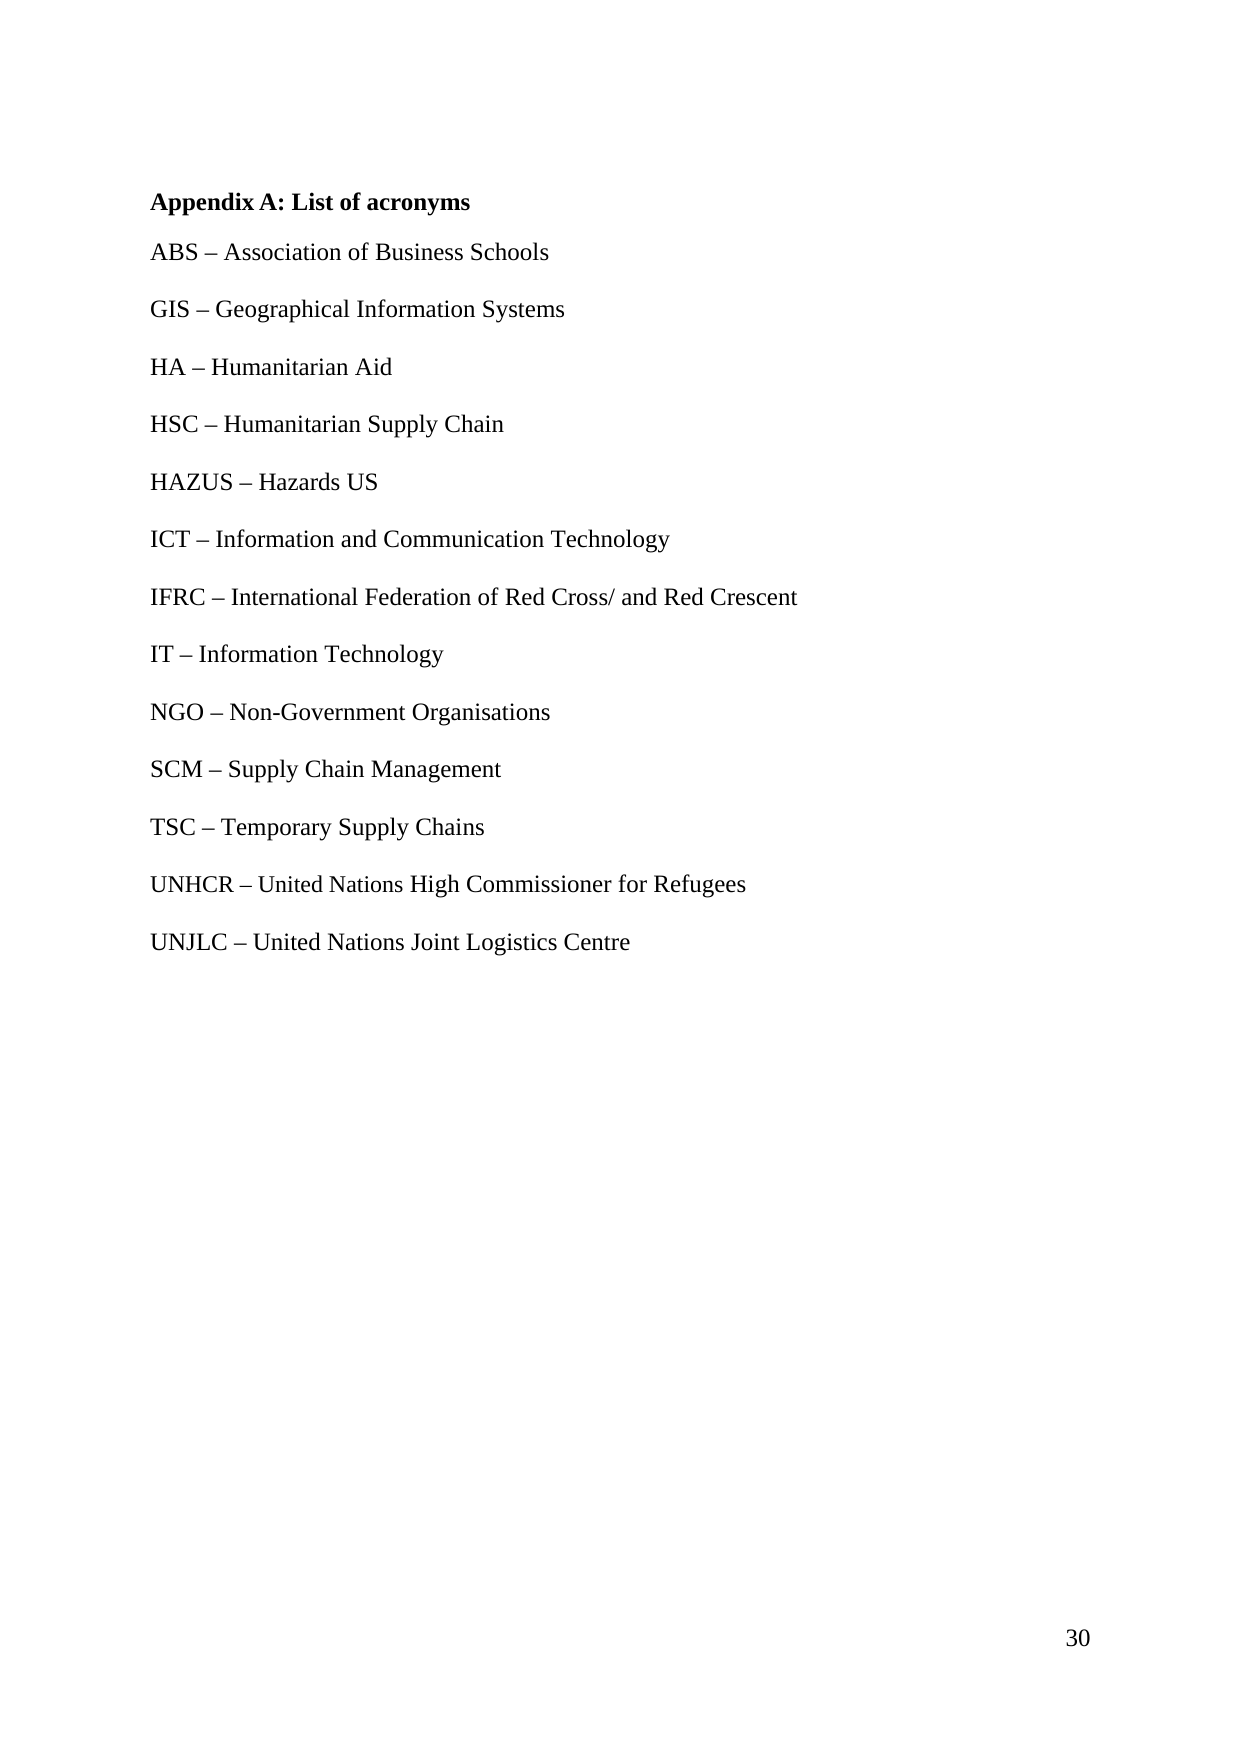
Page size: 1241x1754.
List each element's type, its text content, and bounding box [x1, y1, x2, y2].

text NGO – Non-Government Organisations [150, 697, 1090, 726]
text UNHCR – United Nations High Commissioner for Refugees [150, 869, 1090, 898]
text HAZUS – Hazards US [150, 467, 1090, 496]
text ABS – Association of Business Schools [150, 237, 1090, 266]
text UNJLC – United Nations Joint Logistics Centre [150, 927, 1090, 956]
text HA – Humanitarian Aid [150, 352, 1090, 381]
text GIS – Geographical Information Systems [150, 294, 1090, 323]
text TSC – Temporary Supply Chains [150, 812, 1090, 841]
text IFRC – International Federation of Red Cross/ and Red Crescent [150, 582, 1090, 611]
text HSC – Humanitarian Supply Chain [150, 409, 1090, 438]
subtitle Appendix A: List of acronyms [150, 187, 1031, 216]
text ICT – Information and Communication Technology [150, 524, 1090, 553]
text IT – Information Technology [150, 639, 1090, 668]
text SCM – Supply Chain Management [150, 754, 1090, 783]
